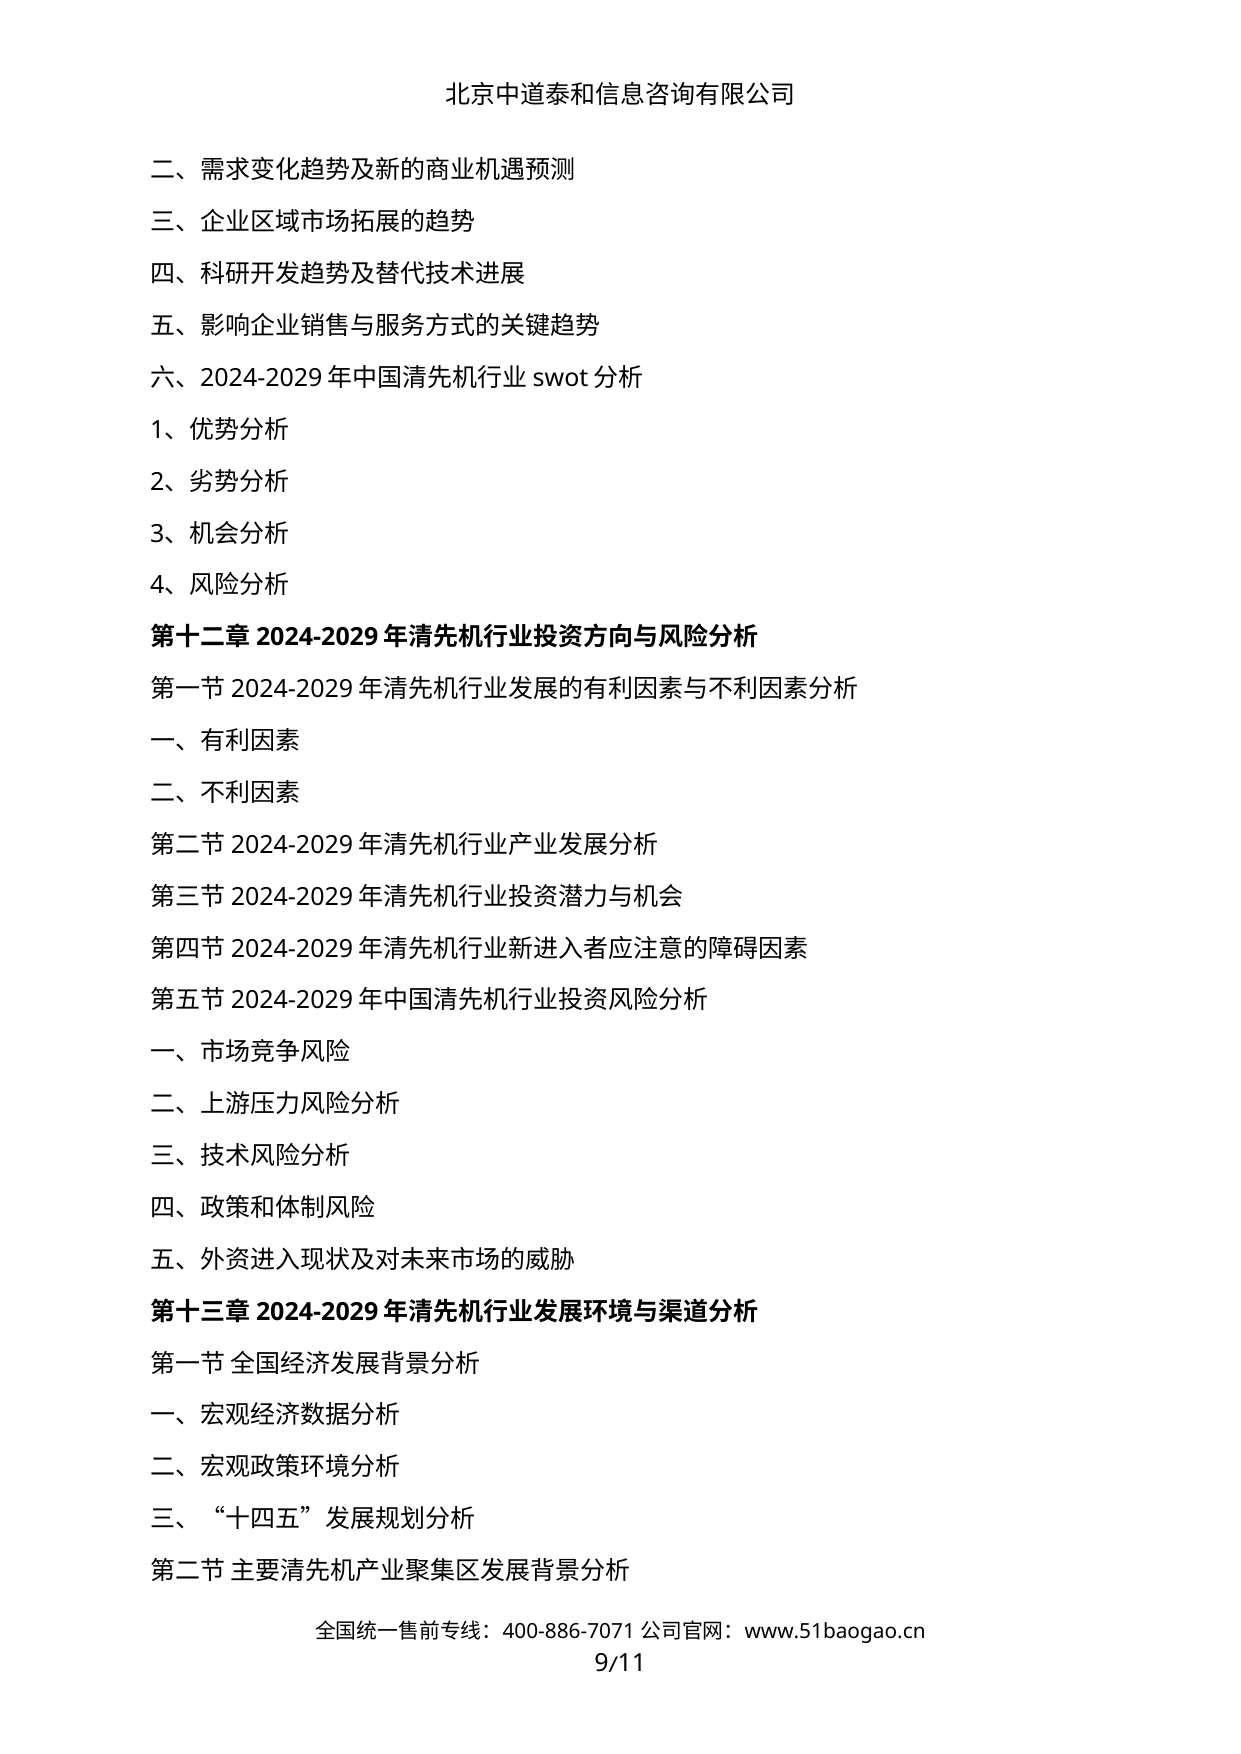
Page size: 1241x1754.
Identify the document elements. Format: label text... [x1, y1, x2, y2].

text 五、影响企业销售与服务方式的关键趋势 [150, 306, 1090, 342]
text 一、宏观经济数据分析 [150, 1395, 1090, 1431]
text 一、市场竞争风险 [150, 1032, 1090, 1068]
text 三、技术风险分析 [150, 1136, 1090, 1172]
text 四、科研开发趋势及替代技术进展 [150, 254, 1090, 290]
text 第四节 2024-2029年清先机行业新进入者应注意的障碍因素 [150, 928, 1090, 964]
text 4、风险分析 [150, 565, 1090, 601]
text 第二节 2024-2029年清先机行业产业发展分析 [150, 824, 1090, 861]
text 二、上游压力风险分析 [150, 1084, 1090, 1120]
text 三、企业区域市场拓展的趋势 [150, 202, 1090, 238]
text 四、政策和体制风险 [150, 1187, 1090, 1224]
text 3、机会分析 [150, 513, 1090, 549]
text 第三节 2024-2029年清先机行业投资潜力与机会 [150, 876, 1090, 912]
text 第十二章 2024-2029年清先机行业投资方向与风险分析 [150, 617, 1090, 653]
text 三、“十四五”发展规划分析 [150, 1499, 1090, 1535]
text 二、需求变化趋势及新的商业机遇预测 [150, 150, 1090, 186]
text 五、外资进入现状及对未来市场的威胁 [150, 1239, 1090, 1276]
text 第五节 2024-2029年中国清先机行业投资风险分析 [150, 980, 1090, 1016]
text 一、有利因素 [150, 721, 1090, 757]
text 第一节 2024-2029年清先机行业发展的有利因素与不利因素分析 [150, 669, 1090, 705]
text 二、不利因素 [150, 772, 1090, 809]
text 第一节 全国经济发展背景分析 [150, 1343, 1090, 1379]
text 六、2024-2029年中国清先机行业swot分析 [150, 357, 1090, 394]
text 二、宏观政策环境分析 [150, 1447, 1090, 1483]
text 2、劣势分析 [150, 461, 1090, 497]
text 第十三章 2024-2029年清先机行业发展环境与渠道分析 [150, 1291, 1090, 1327]
text 1、优势分析 [150, 409, 1090, 446]
text 第二节 主要清先机产业聚集区发展背景分析 [150, 1551, 1090, 1587]
